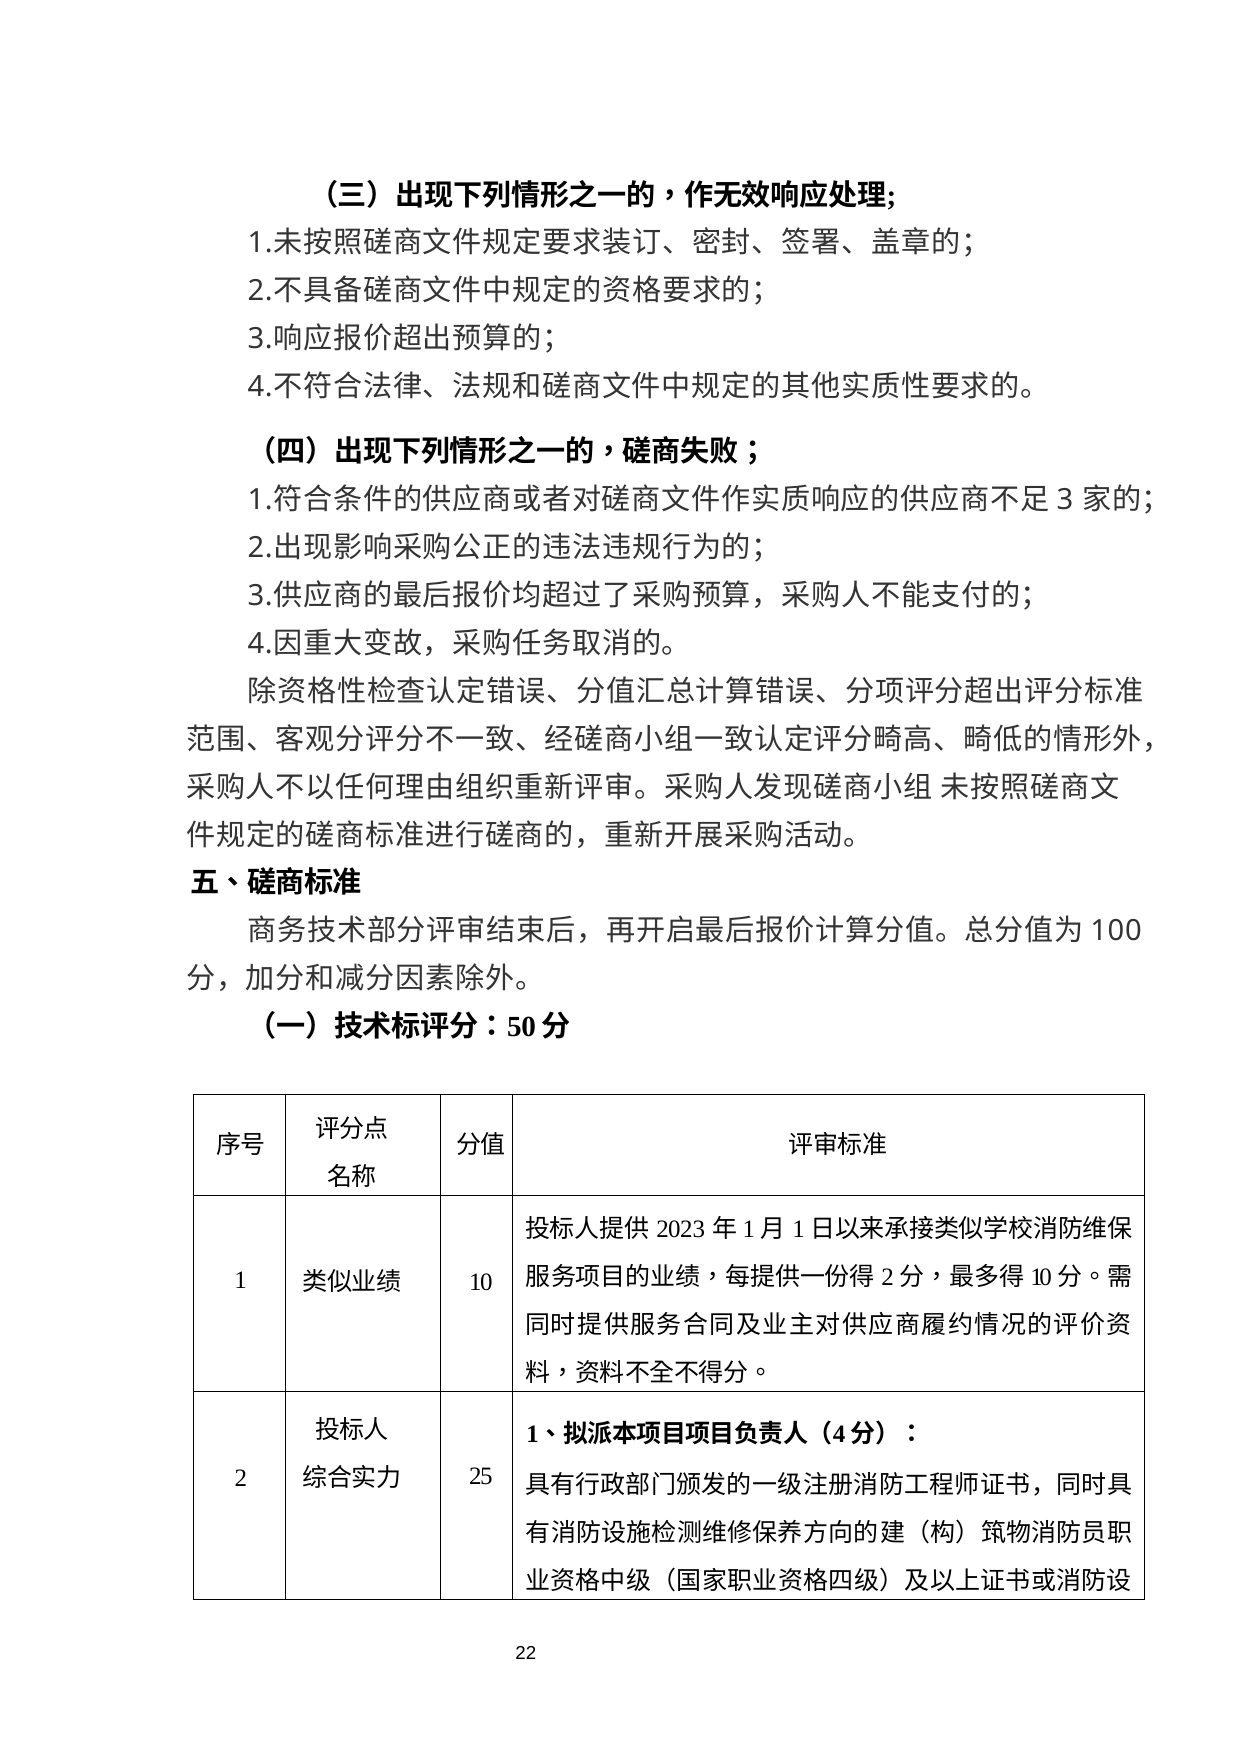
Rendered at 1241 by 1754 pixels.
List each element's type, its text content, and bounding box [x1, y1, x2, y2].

text 4.不符合法律、法规和磋商文件中规定的其他实质性要求的。 [186, 358, 1144, 406]
text 3.供应商的最后报价均超过了采购预算，采购人不能支付的； [186, 567, 1144, 615]
text 1.未按照磋商文件规定要求装订、密封、签署、盖章的； [186, 214, 1144, 262]
text 4.因重大变故，采购任务取消的。 [186, 615, 1144, 663]
table_header 评分点 名称 [286, 1095, 440, 1195]
text 除资格性检查认定错误、分值汇总计算错误、分项评分超出评分标准范围、客观分评分不一致、经磋商小组一致认定评分畸高、畸低的情形外，采购人不以任何理由组织重新评审。采购人发现磋商小组 未按照磋商文件规定的磋商标准进行磋商的，重新开展采购活动。 [186, 663, 1144, 854]
text 2.出现影响采购公正的违法违规行为的； [186, 519, 1144, 567]
table_header 评审标准 [513, 1095, 1144, 1195]
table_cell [513, 1392, 1144, 1599]
table_cell 投标人提供 2023 年1月 1日以来承接类似学校消防维保服务项目的业绩，每提供一份得2分，最多得10分。需同时提供服务合同及业主对供应商履约情况的评价资料，资料不全不得分。 [513, 1196, 1144, 1391]
table_cell 25 [441, 1392, 512, 1599]
table_cell 类似业绩 [286, 1196, 440, 1391]
table_cell 10 [441, 1196, 512, 1391]
table_header 序号 [194, 1095, 285, 1195]
text （三）出现下列情形之一的，作无效响应处理; [248, 167, 1144, 214]
text 3.响应报价超出预算的； [186, 310, 1144, 358]
text 商务技术部分评审结束后，再开启最后报价计算分值。总分值为100分，加分和减分因素除外。 [186, 902, 1144, 998]
table_cell 1 [194, 1196, 285, 1391]
text 五、磋商标准 [190, 854, 1144, 902]
table_cell 2 [194, 1392, 285, 1599]
table_header 分值 [441, 1095, 512, 1195]
table_cell 投标人 综合实力 [286, 1392, 440, 1599]
text （四）出现下列情形之一的，磋商失败； [248, 423, 1144, 471]
text （一）技术标评分：50分 [248, 998, 1144, 1046]
text 2.不具备磋商文件中规定的资格要求的； [186, 262, 1144, 310]
text 1.符合条件的供应商或者对磋商文件作实质响应的供应商不足3 家的； [186, 471, 1144, 519]
